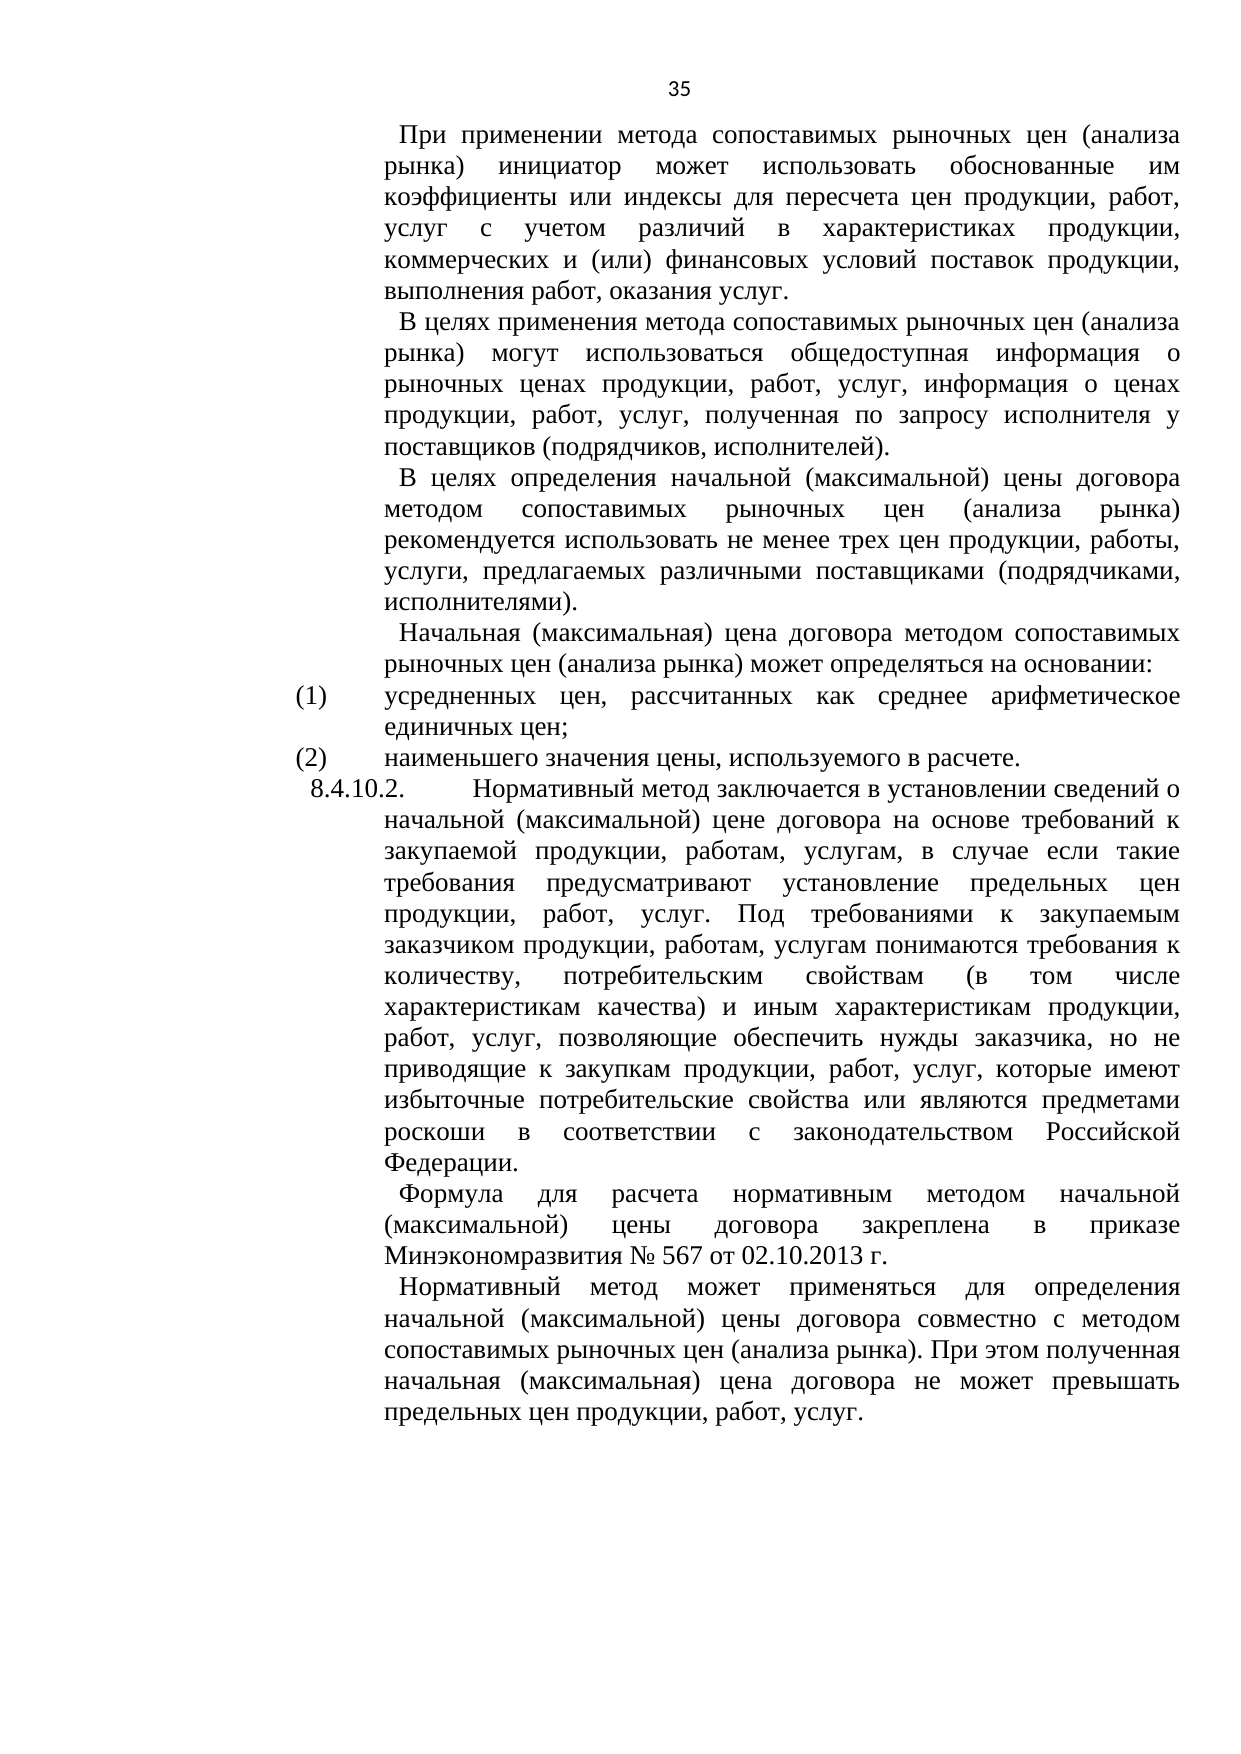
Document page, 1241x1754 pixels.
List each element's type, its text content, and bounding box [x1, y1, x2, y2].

text Нормативный метод может применяться для определения начальной (максимальной) цены договора совместно с методом сопоставимых рыночных цен (анализа рынка). При этом полученная начальная (максимальная) цена договора не может превышать предельных цен продукции, работ, услуг. [384, 1271, 1181, 1426]
text Начальная (максимальная) цена договора методом сопоставимых рыночных цен (анализа рынка) может определяться на основании: [384, 616, 1181, 679]
list наименьшего значения цены, используемого в расчете. [295, 741, 1181, 772]
text В целях определения начальной (максимальной) цены договора методом сопоставимых рыночных цен (анализа рынка) рекомендуется использовать не менее трех цен продукции, работы, услуги, предлагаемых различными поставщиками (подрядчиками, исполнителями). [384, 461, 1181, 616]
text При применении метода сопоставимых рыночных цен (анализа рынка) инициатор может использовать обоснованные им коэффициенты или индексы для пересчета цен продукции, работ, услуг с учетом различий в характеристиках продукции, коммерческих и (или) финансовых условий поставок продукции, выполнения работ, оказания услуг. [384, 118, 1181, 305]
list усредненных цен, рассчитанных как среднее арифметическое единичных цен; [295, 679, 1181, 741]
list Нормативный метод заключается в установлении сведений о начальной (максимальной) цене договора на основе требований к закупаемой продукции, работам, услугам, в случае если такие требования предусматривают установление предельных цен продукции, работ, услуг. Под требованиями к закупаемым заказчиком продукции, работам, услугам понимаются требования к количеству, потребительским свойствам (в том числе характеристикам качества) и иным характеристикам продукции, работ, услуг, позволяющие обеспечить нужды заказчика, но не приводящие к закупкам продукции, работ, услуг, которые имеют избыточные потребительские свойства или являются предметами роскоши в соответствии с законодательством Российской Федерации. [310, 772, 1181, 1177]
text В целях применения метода сопоставимых рыночных цен (анализа рынка) могут использоваться общедоступная информация о рыночных ценах продукции, работ, услуг, информация о ценах продукции, работ, услуг, полученная по запросу исполнителя у поставщиков (подрядчиков, исполнителей). [384, 305, 1181, 461]
text Формула для расчета нормативным методом начальной (максимальной) цены договора закреплена в приказе Минэкономразвития № 567 от 02.10.2013 г. [384, 1177, 1181, 1271]
